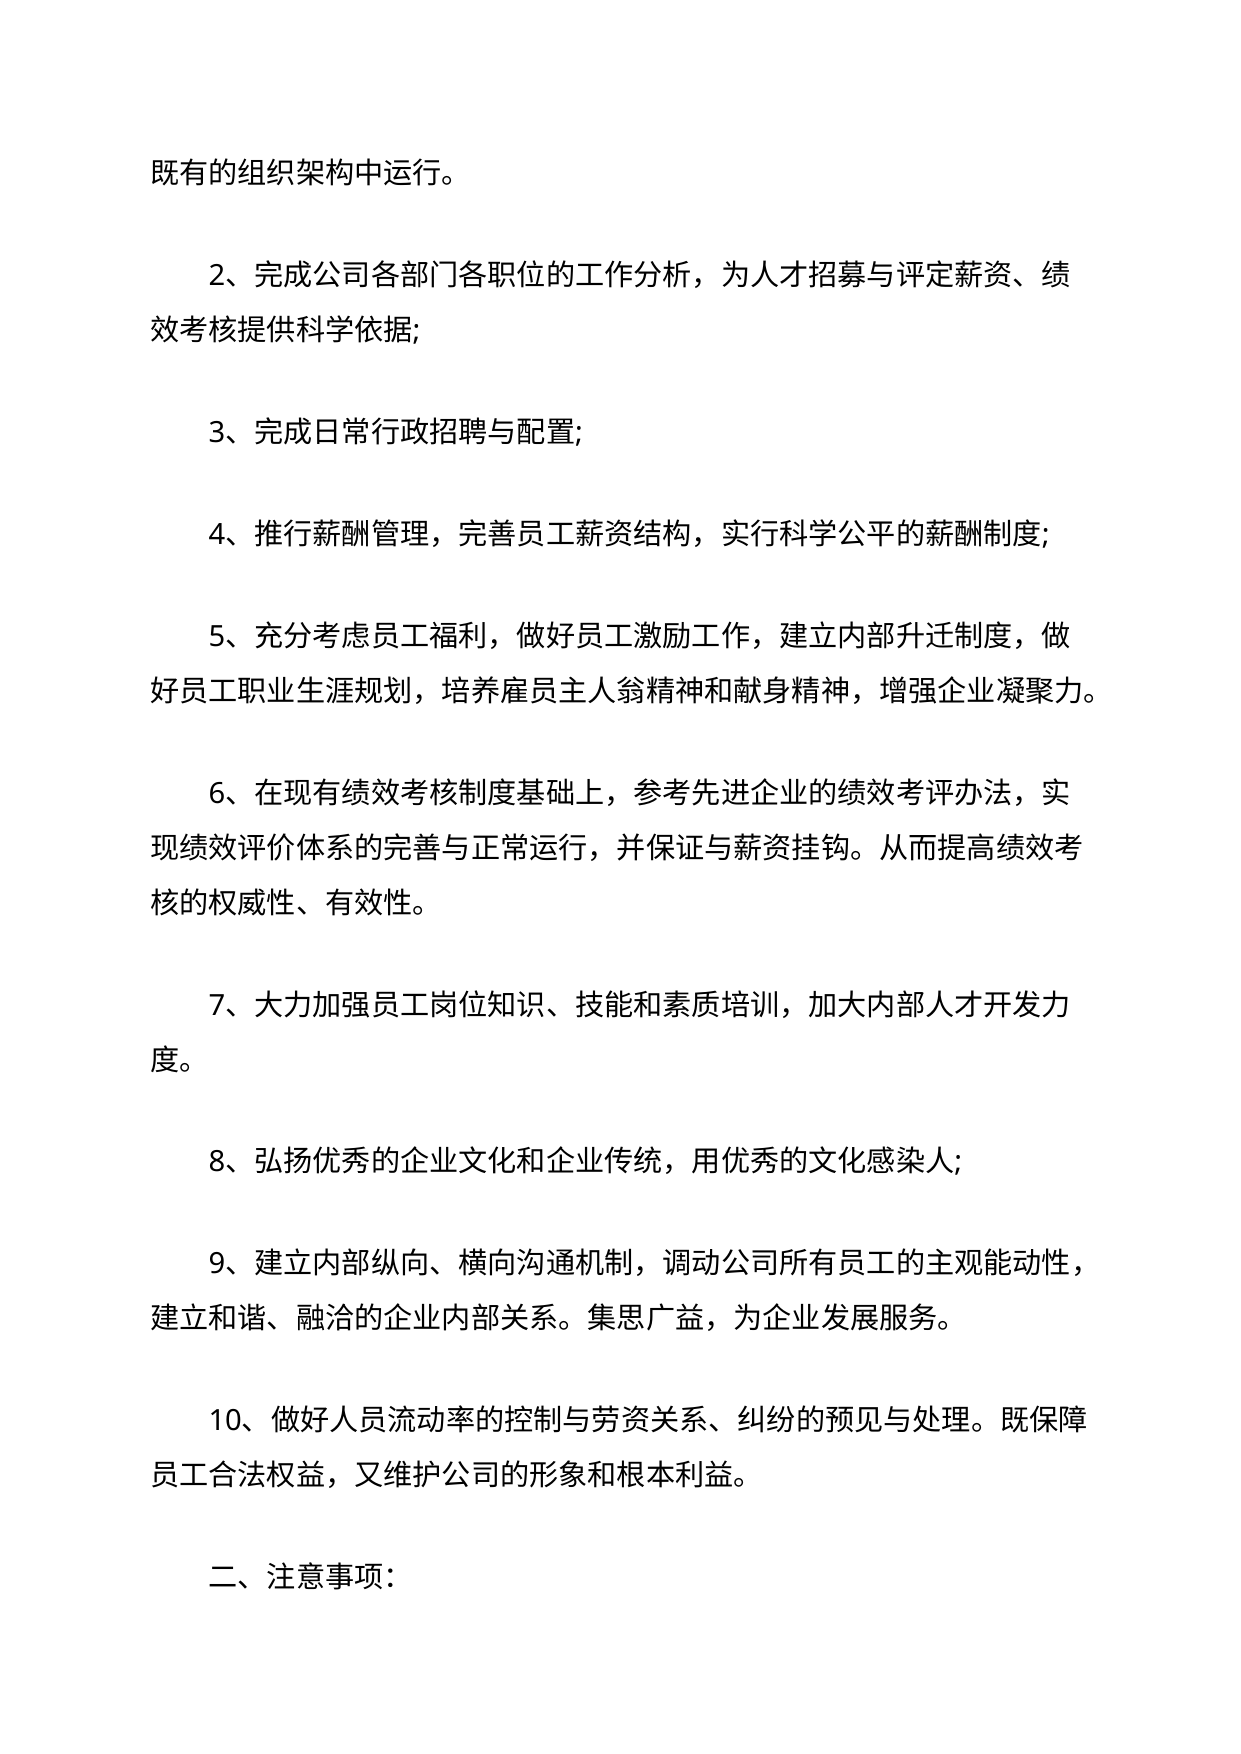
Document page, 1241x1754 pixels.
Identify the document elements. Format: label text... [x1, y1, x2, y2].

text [150, 150, 1090, 192]
text 6、在现有绩效考核制度基础上，参考先进企业的绩效考评办法，实现绩效评价体系的完善与正常运行，并保证与薪资挂钩。从而提高绩效考核的权威性、有效性。 [150, 769, 1090, 922]
text 7、大力加强员工岗位知识、技能和素质培训，加大内部人才开发力度。 [150, 981, 1090, 1078]
text 5、充分考虑员工福利，做好员工激励工作，建立内部升迁制度，做好员工职业生涯规划，培养雇员主人翁精神和献身精神，增强企业凝聚力。 [150, 613, 1090, 710]
text 10、做好人员流动率的控制与劳资关系、纠纷的预见与处理。既保障员工合法权益，又维护公司的形象和根本利益。 [150, 1397, 1090, 1494]
text 二、注意事项： [150, 1553, 1090, 1596]
text 8、弘扬优秀的企业文化和企业传统，用优秀的文化感染人; [150, 1138, 1090, 1180]
text 3、完成日常行政招聘与配置; [150, 409, 1090, 451]
text 2、完成公司各部门各职位的工作分析，为人才招募与评定薪资、绩效考核提供科学依据; [150, 252, 1090, 349]
text 9、建立内部纵向、横向沟通机制，调动公司所有员工的主观能动性，建立和谐、融洽的企业内部关系。集思广益，为企业发展服务。 [150, 1240, 1090, 1337]
text 4、推行薪酬管理，完善员工薪资结构，实行科学公平的薪酬制度; [150, 511, 1090, 553]
